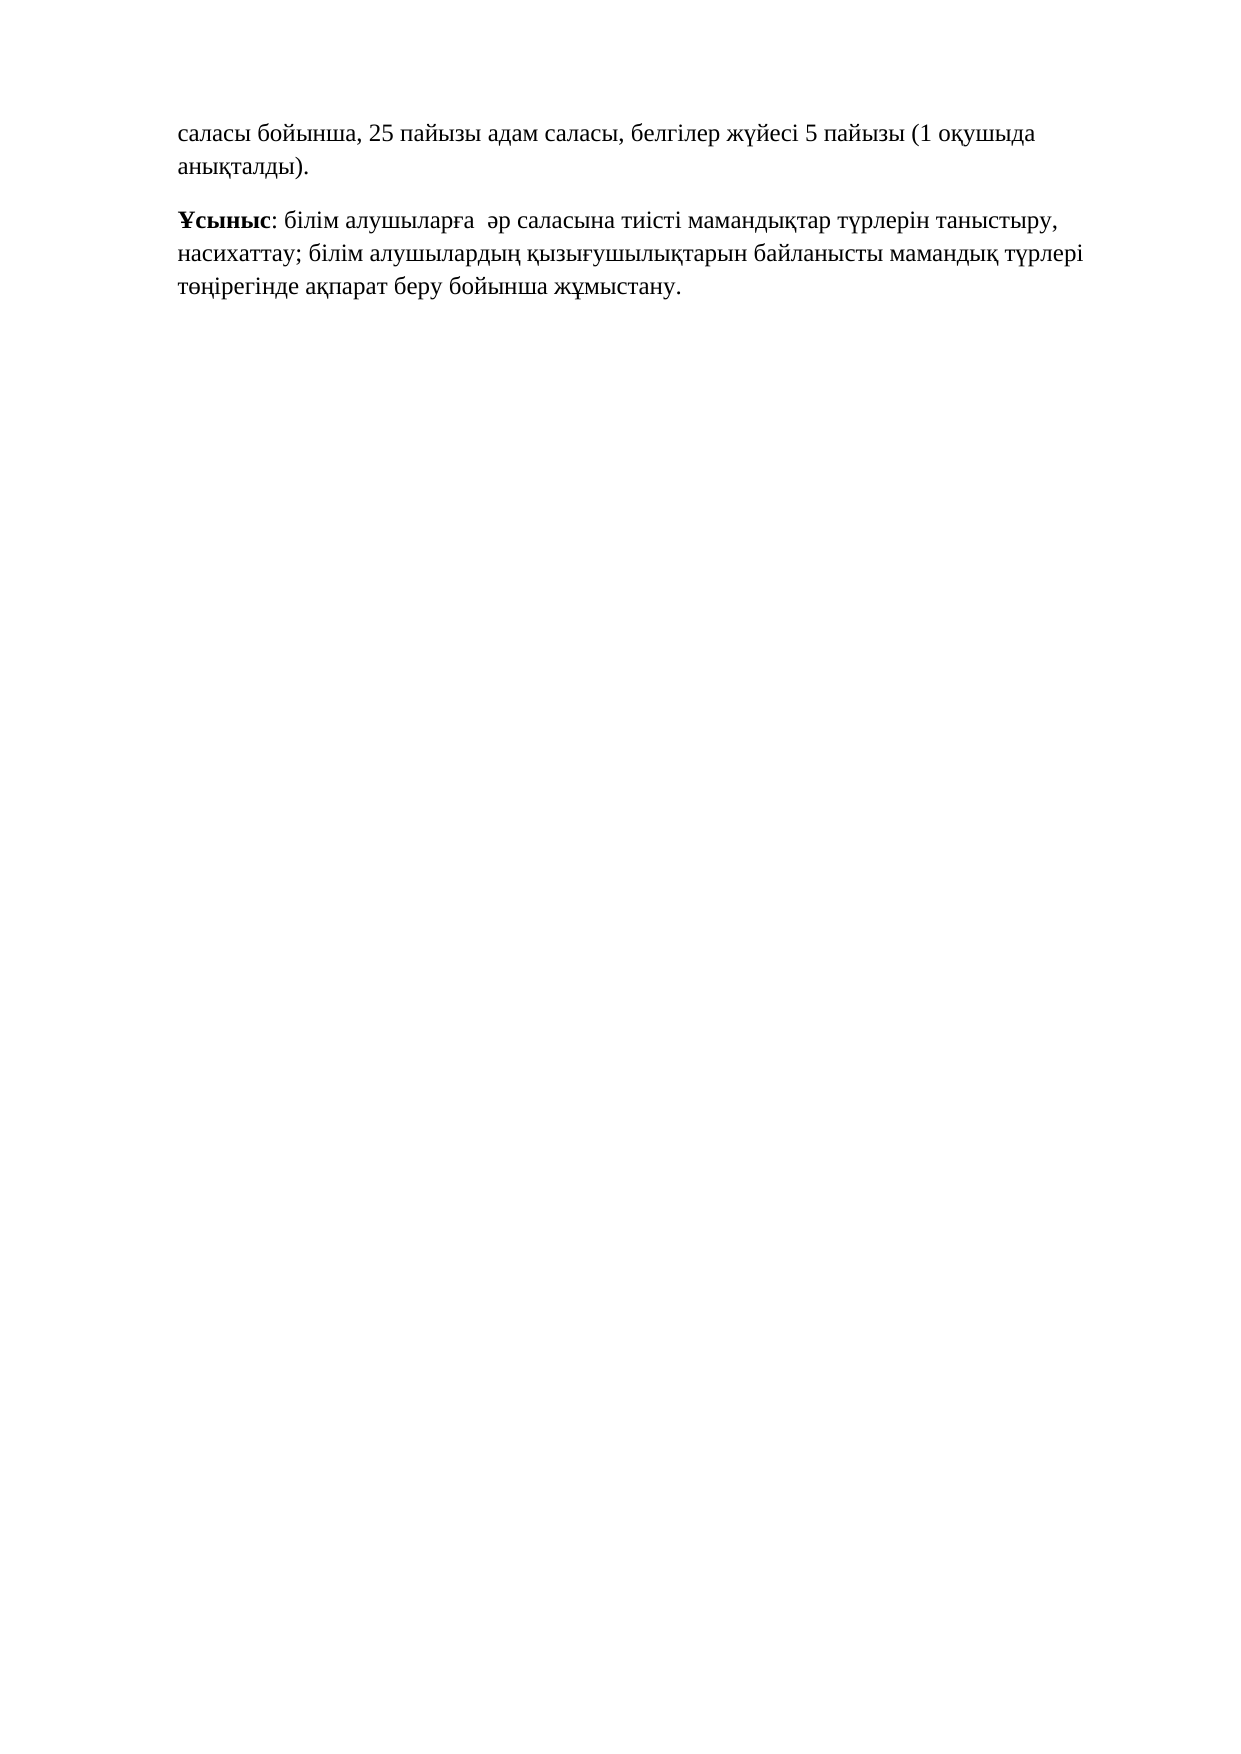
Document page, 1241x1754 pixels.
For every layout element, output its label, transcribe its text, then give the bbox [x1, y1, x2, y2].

text Ұсыныс: білім алушыларға әр саласына тиісті мамандықтар түрлерін таныстыру, насихаттау; білім алушылардың қызығушылықтарын байланысты мамандық түрлері төңірегінде ақпарат беру бойынша жұмыстану. [177, 205, 1152, 300]
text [177, 118, 1152, 180]
